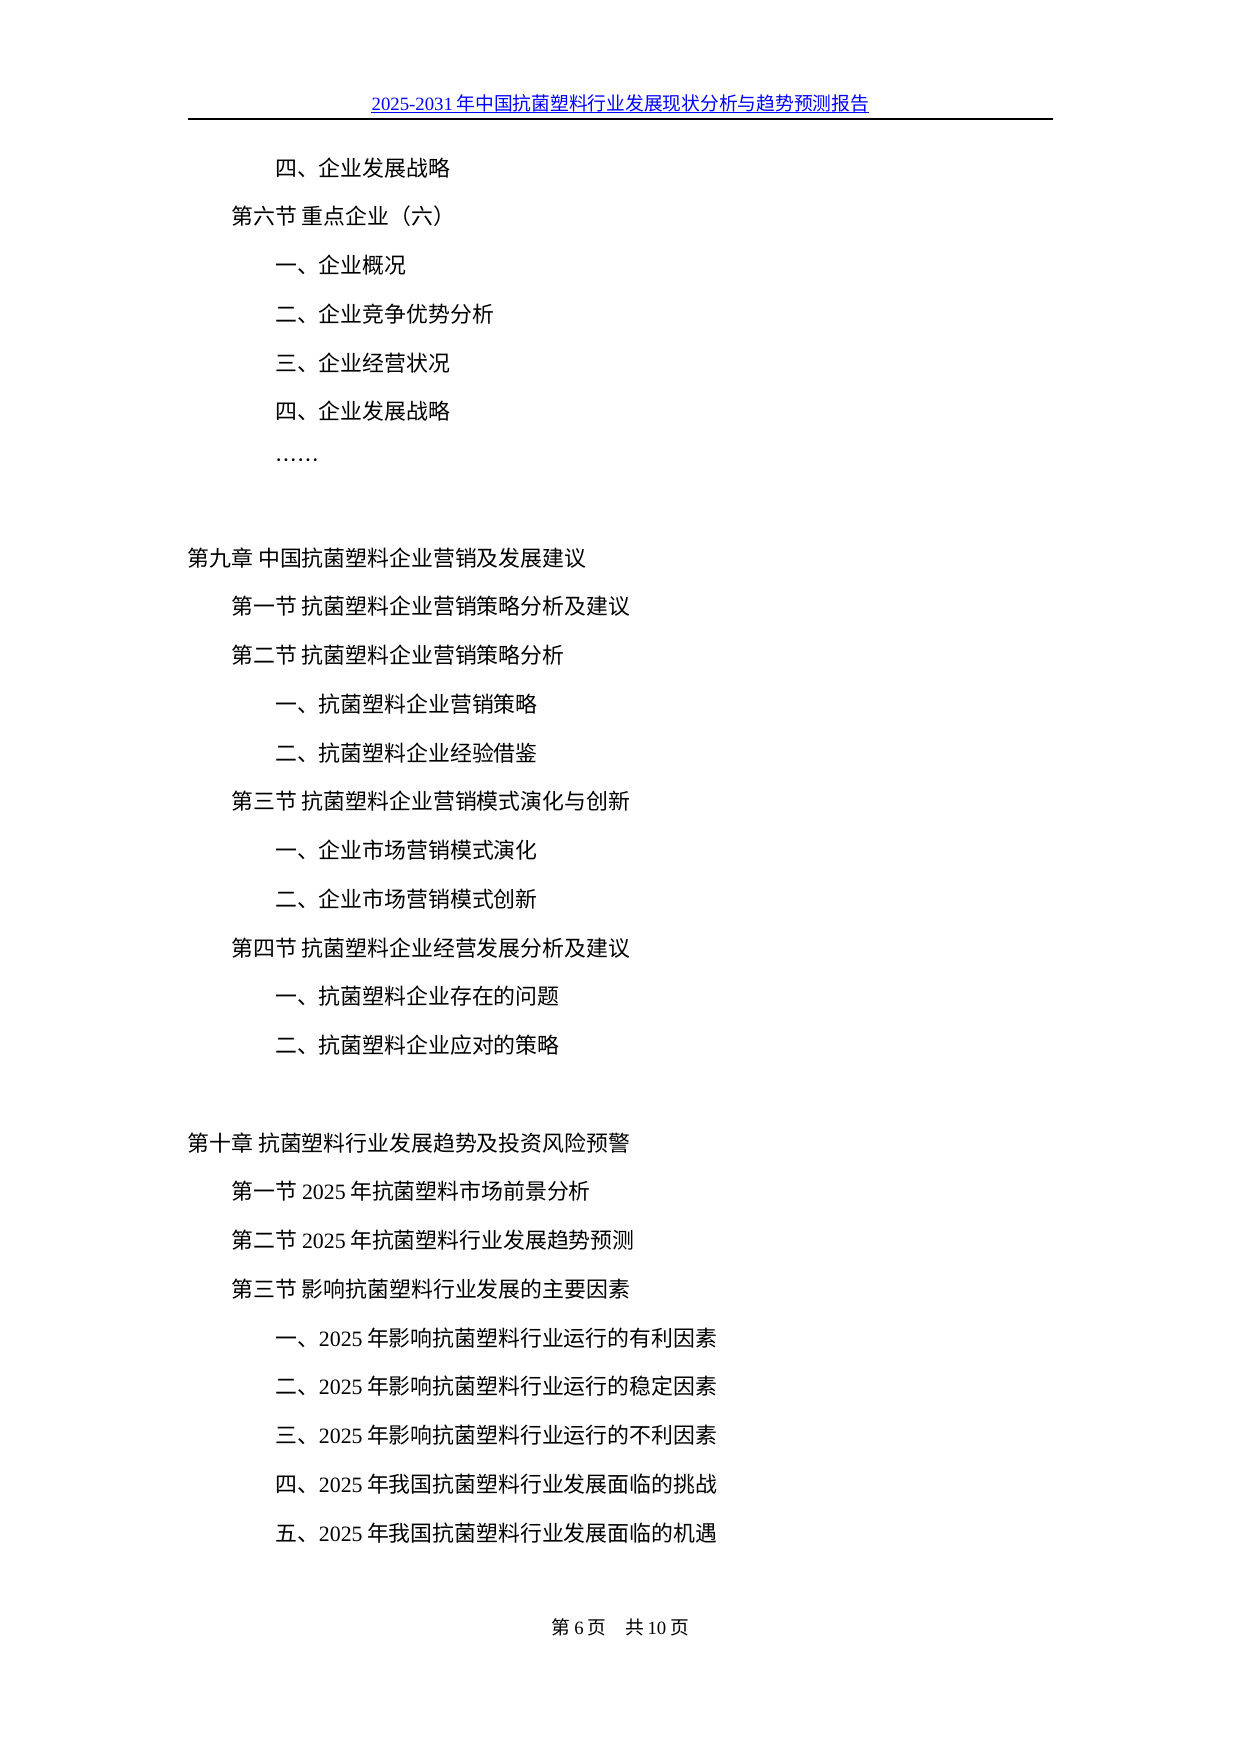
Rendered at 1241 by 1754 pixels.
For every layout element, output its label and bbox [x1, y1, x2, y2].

text [187, 150, 1053, 1548]
